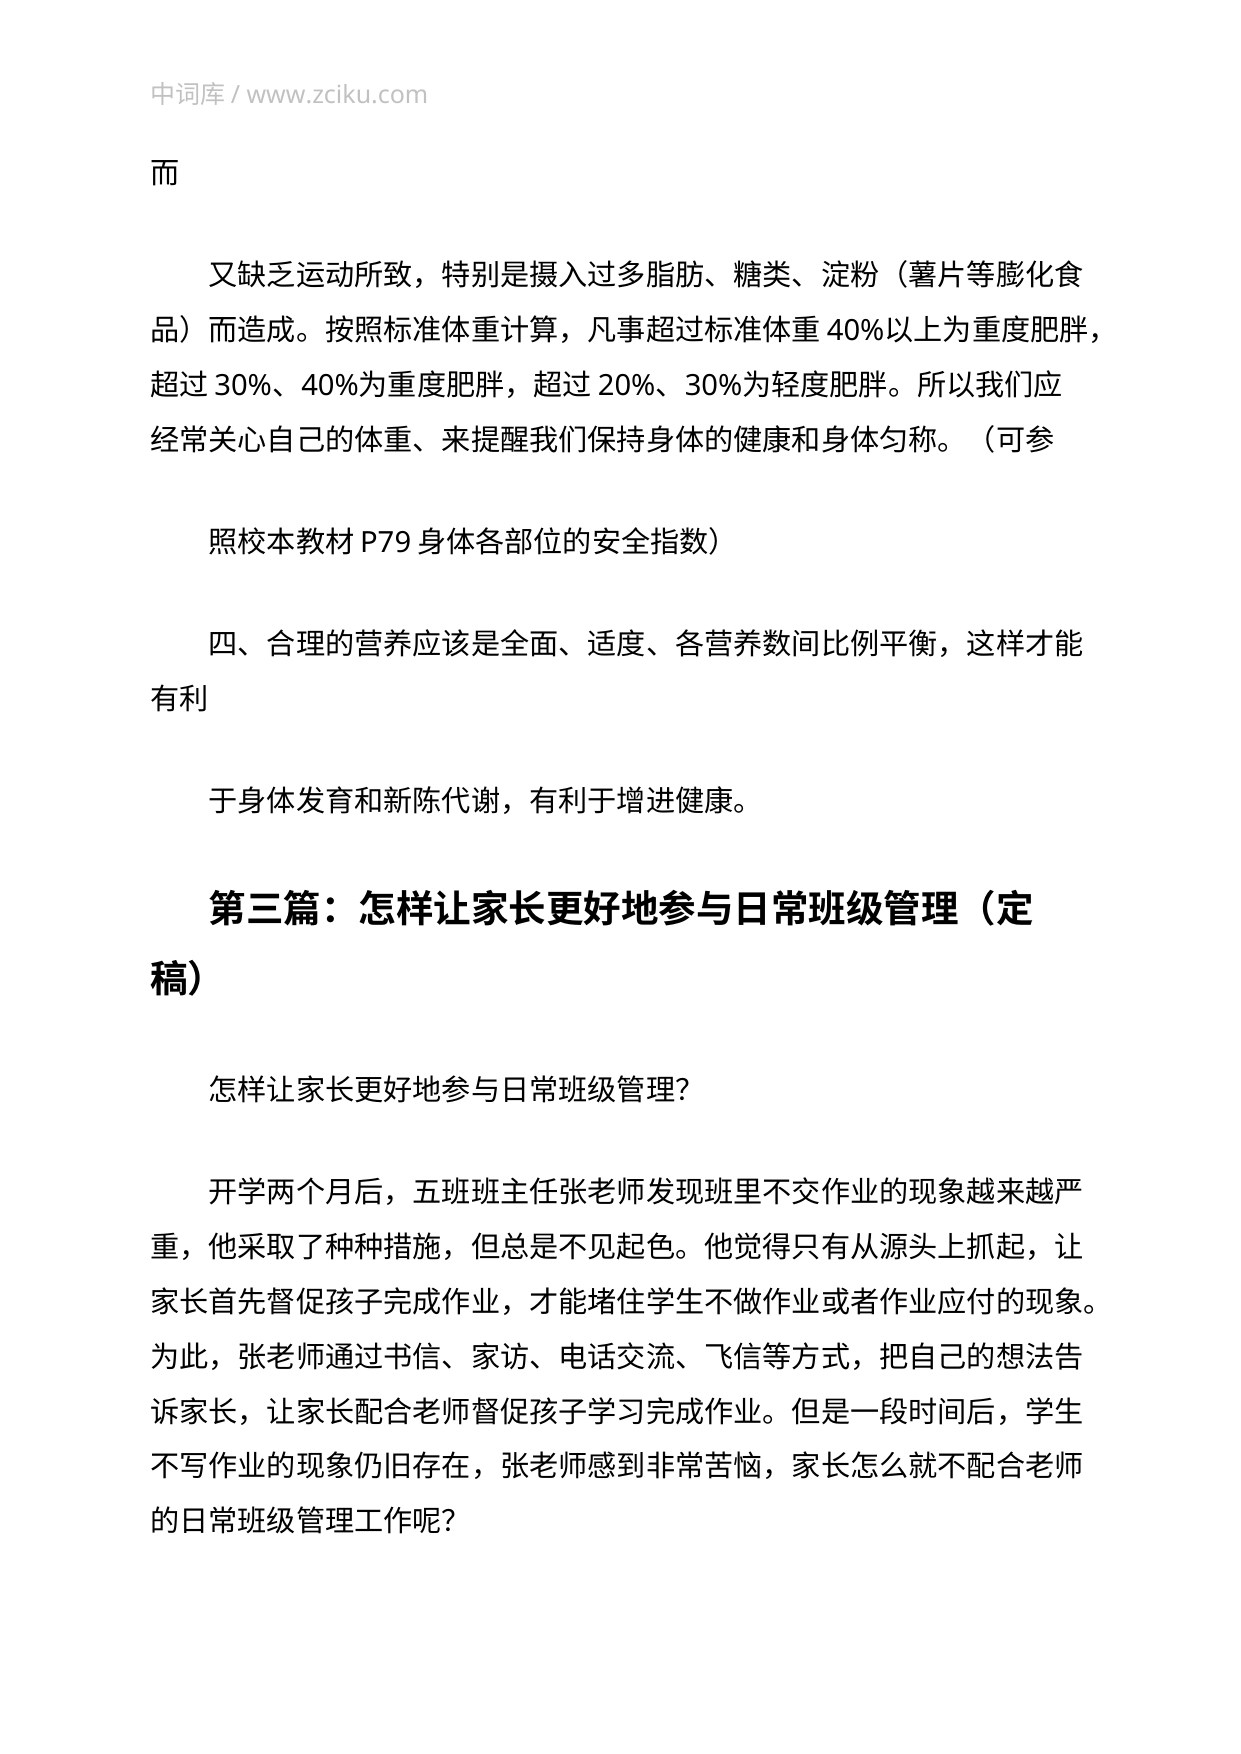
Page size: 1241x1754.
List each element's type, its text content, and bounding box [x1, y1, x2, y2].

text 怎样让家长更好地参与日常班级管理？ [150, 1067, 1090, 1109]
text 四、合理的营养应该是全面、适度、各营养数间比例平衡，这样才能有利 [150, 620, 1090, 718]
text 第三篇：怎样让家长更好地参与日常班级管理（定稿） [150, 879, 1090, 1004]
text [150, 150, 1090, 192]
text 开学两个月后，五班班主任张老师发现班里不交作业的现象越来越严重，他采取了种种措施，但总是不见起色。他觉得只有从源头上抓起，让家长首先督促孩子完成作业，才能堵住学生不做作业或者作业应付的现象。为此，张老师通过书信、家访、电话交流、飞信等方式，把自己的想法告诉家长，让家长配合老师督促孩子学习完成作业。但是一段时间后，学生不写作业的现象仍旧存在，张老师感到非常苦恼，家长怎么就不配合老师的日常班级管理工作呢？ [150, 1168, 1090, 1540]
text 又缺乏运动所致，特别是摄入过多脂肪、糖类、淀粉（薯片等膨化食品）而造成。按照标准体重计算，凡事超过标准体重40%以上为重度肥胖，超过30%、40%为重度肥胖，超过20%、30%为轻度肥胖。所以我们应经常关心自己的体重、来提醒我们保持身体的健康和身体匀称。（可参 [150, 252, 1090, 459]
text 照校本教材P79身体各部位的安全指数） [150, 518, 1090, 561]
text 于身体发育和新陈代谢，有利于增进健康。 [150, 777, 1090, 819]
